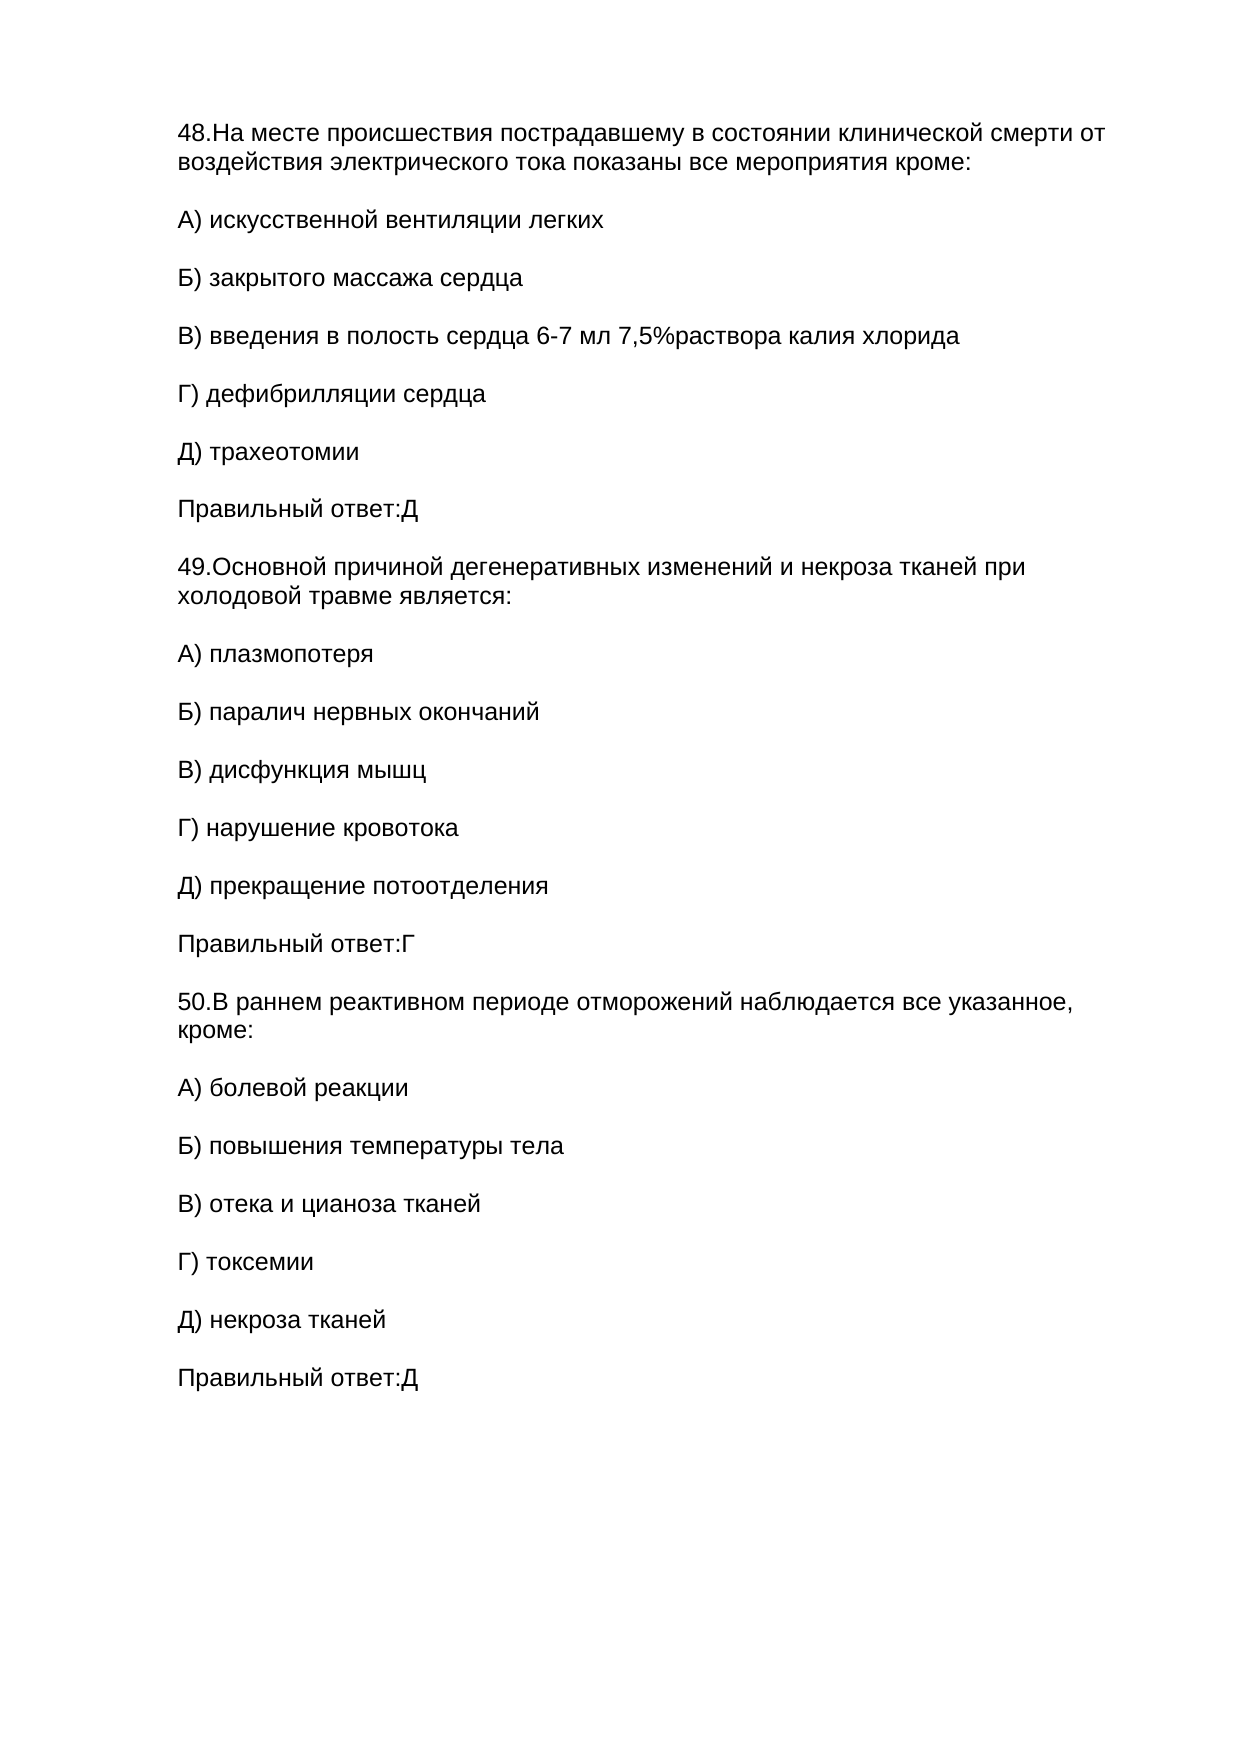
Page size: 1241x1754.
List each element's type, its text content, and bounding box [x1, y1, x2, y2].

text Б) паралич нервных окончаний [177, 697, 1152, 726]
text 48.На месте происшествия пострадавшему в состоянии клинической смерти от воздействия электрического тока показаны все мероприятия кроме: [177, 118, 1152, 176]
text Б) закрытого массажа сердца [177, 263, 1152, 291]
text Г) дефибрилляции сердца [177, 378, 1152, 407]
text Г) токсемии [177, 1247, 1152, 1276]
text Д) некроза тканей [177, 1305, 1152, 1333]
text Д) трахеотомии [177, 436, 1152, 465]
text В) дисфункция мышц [177, 755, 1152, 783]
text 50.В раннем реактивном периоде отморожений наблюдается все указанное, кроме: [177, 986, 1152, 1044]
text Правильный ответ:Д [177, 494, 1152, 523]
text Д) прекращение потоотделения [177, 871, 1152, 899]
text Б) повышения температуры тела [177, 1131, 1152, 1160]
text А) плазмопотеря [177, 639, 1152, 668]
text Г) нарушение кровотока [177, 813, 1152, 841]
text А) искусственной вентиляции легких [177, 205, 1152, 233]
text Правильный ответ:Г [177, 928, 1152, 957]
text 49.Основной причиной дегенеративных изменений и некроза тканей при холодовой травме является: [177, 552, 1152, 610]
text Правильный ответ:Д [177, 1363, 1152, 1391]
text В) введения в полость сердца 6-7 мл 7,5%раствора калия хлорида [177, 321, 1152, 349]
text В) отека и цианоза тканей [177, 1189, 1152, 1218]
text А) болевой реакции [177, 1073, 1152, 1102]
